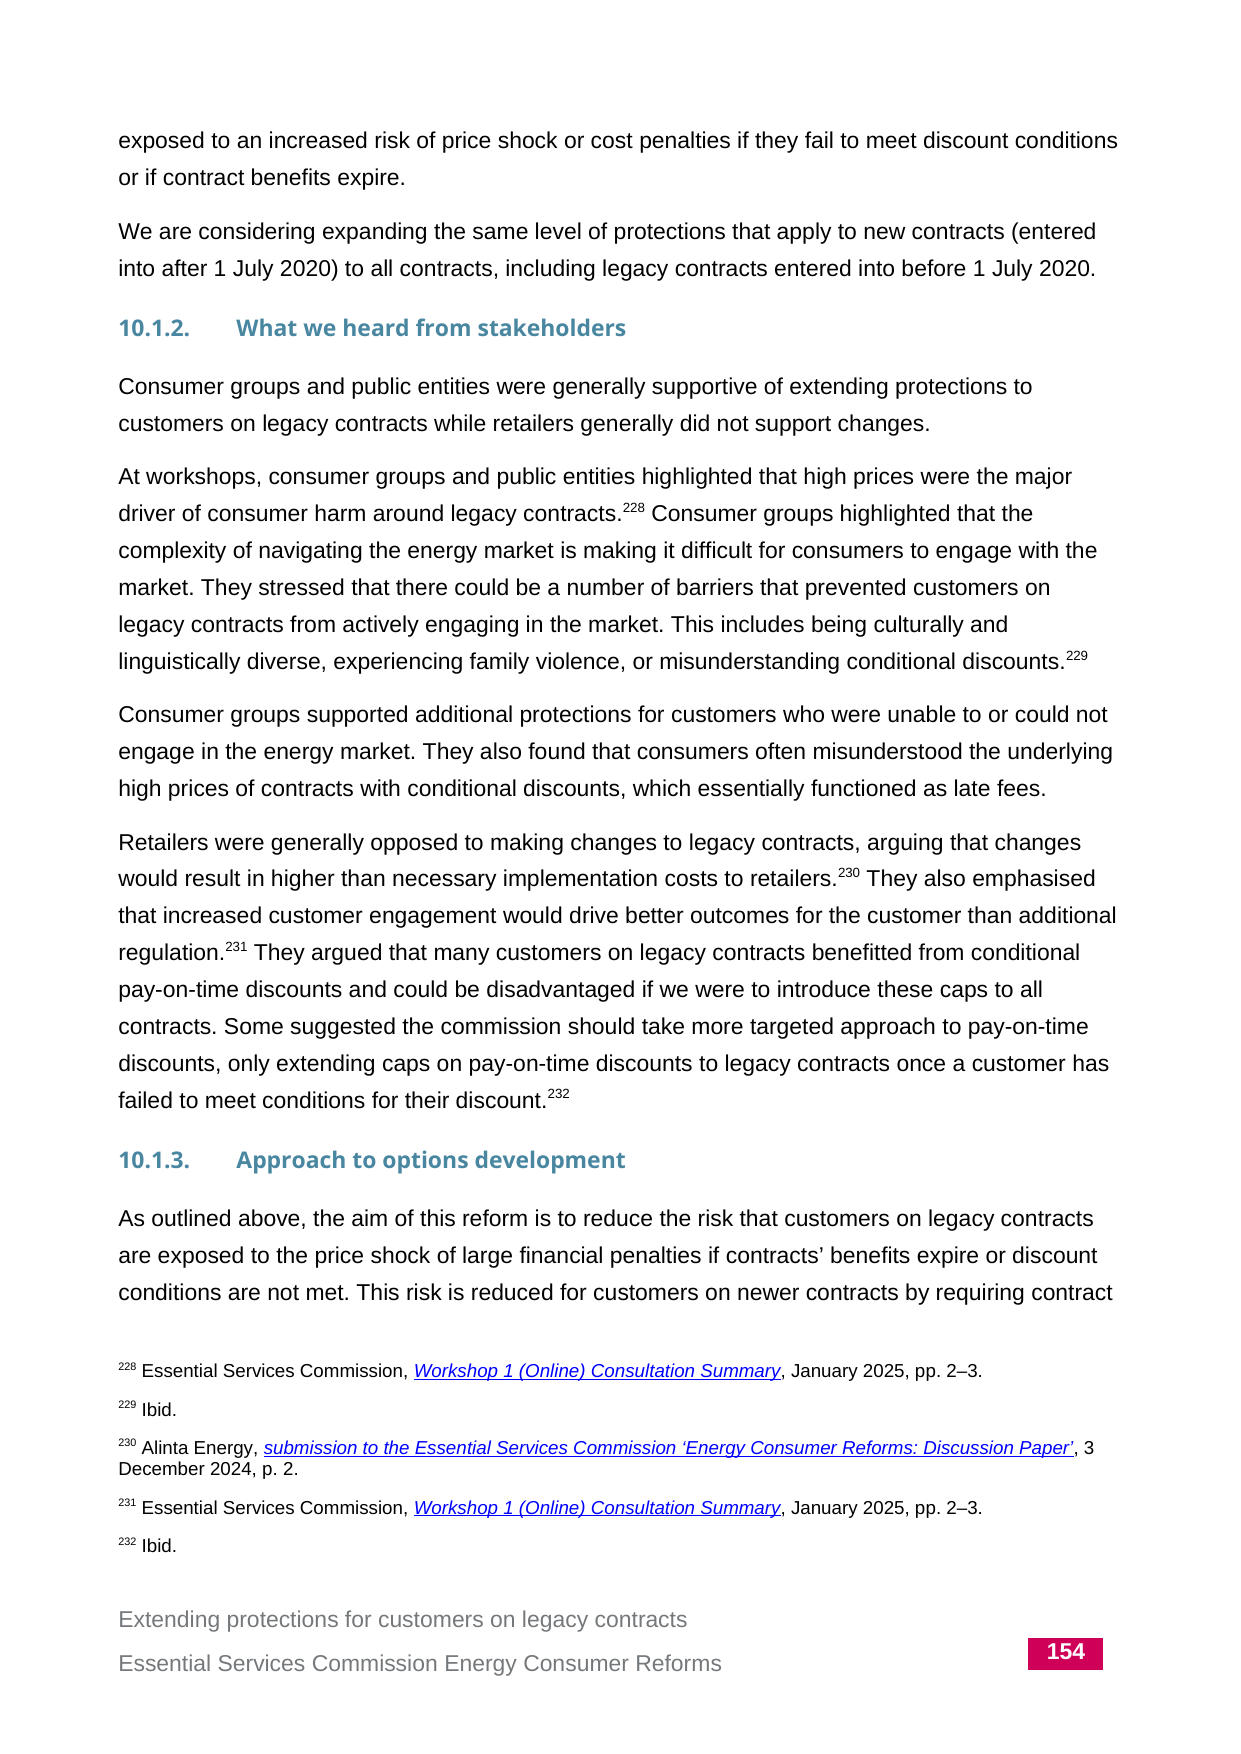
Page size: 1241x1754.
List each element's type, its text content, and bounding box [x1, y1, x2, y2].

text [118, 127, 1122, 191]
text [118, 1205, 1122, 1305]
subtitle Approach to options development [118, 1144, 1122, 1176]
text Consumer groups supported additional protections for customers who were unable to or could not engage in the energy market. They also found that consumers often misunderstood the underlying high prices of contracts with conditional discounts, which essentially functioned as late fees. [118, 701, 1122, 801]
text We are considering expanding the same level of protections that apply to new contracts (entered into after 1 July 2020) to all contracts, including legacy contracts entered into before 1 July 2020. [118, 218, 1122, 281]
text Consumer groups and public entities were generally supportive of extending protections to customers on legacy contracts while retailers generally did not support changes. [118, 373, 1122, 436]
subtitle What we heard from stakeholders [118, 312, 1122, 344]
text Retailers were generally opposed to making changes to legacy contracts, arguing that changes would result in higher than necessary implementation costs to retailers. They also emphasised that increased customer engagement would drive better outcomes for the customer than additional regulation. They argued that many customers on legacy contracts benefitted from conditional pay-on-time discounts and could be disadvantaged if we were to introduce these caps to all contracts. Some suggested the commission should take more targeted approach to pay-on-time discounts, only extending caps on pay-on-time discounts to legacy contracts once a customer has failed to meet conditions for their discount. [118, 828, 1122, 1113]
text At workshops, consumer groups and public entities highlighted that high prices were the major driver of consumer harm around legacy contracts. Consumer groups highlighted that the complexity of navigating the energy market is making it difficult for consumers to engage with the market. They stressed that there could be a number of barriers that prevented customers on legacy contracts from actively engaging in the market. This includes being culturally and linguistically diverse, experiencing family violence, or misunderstanding conditional discounts. [118, 463, 1122, 674]
